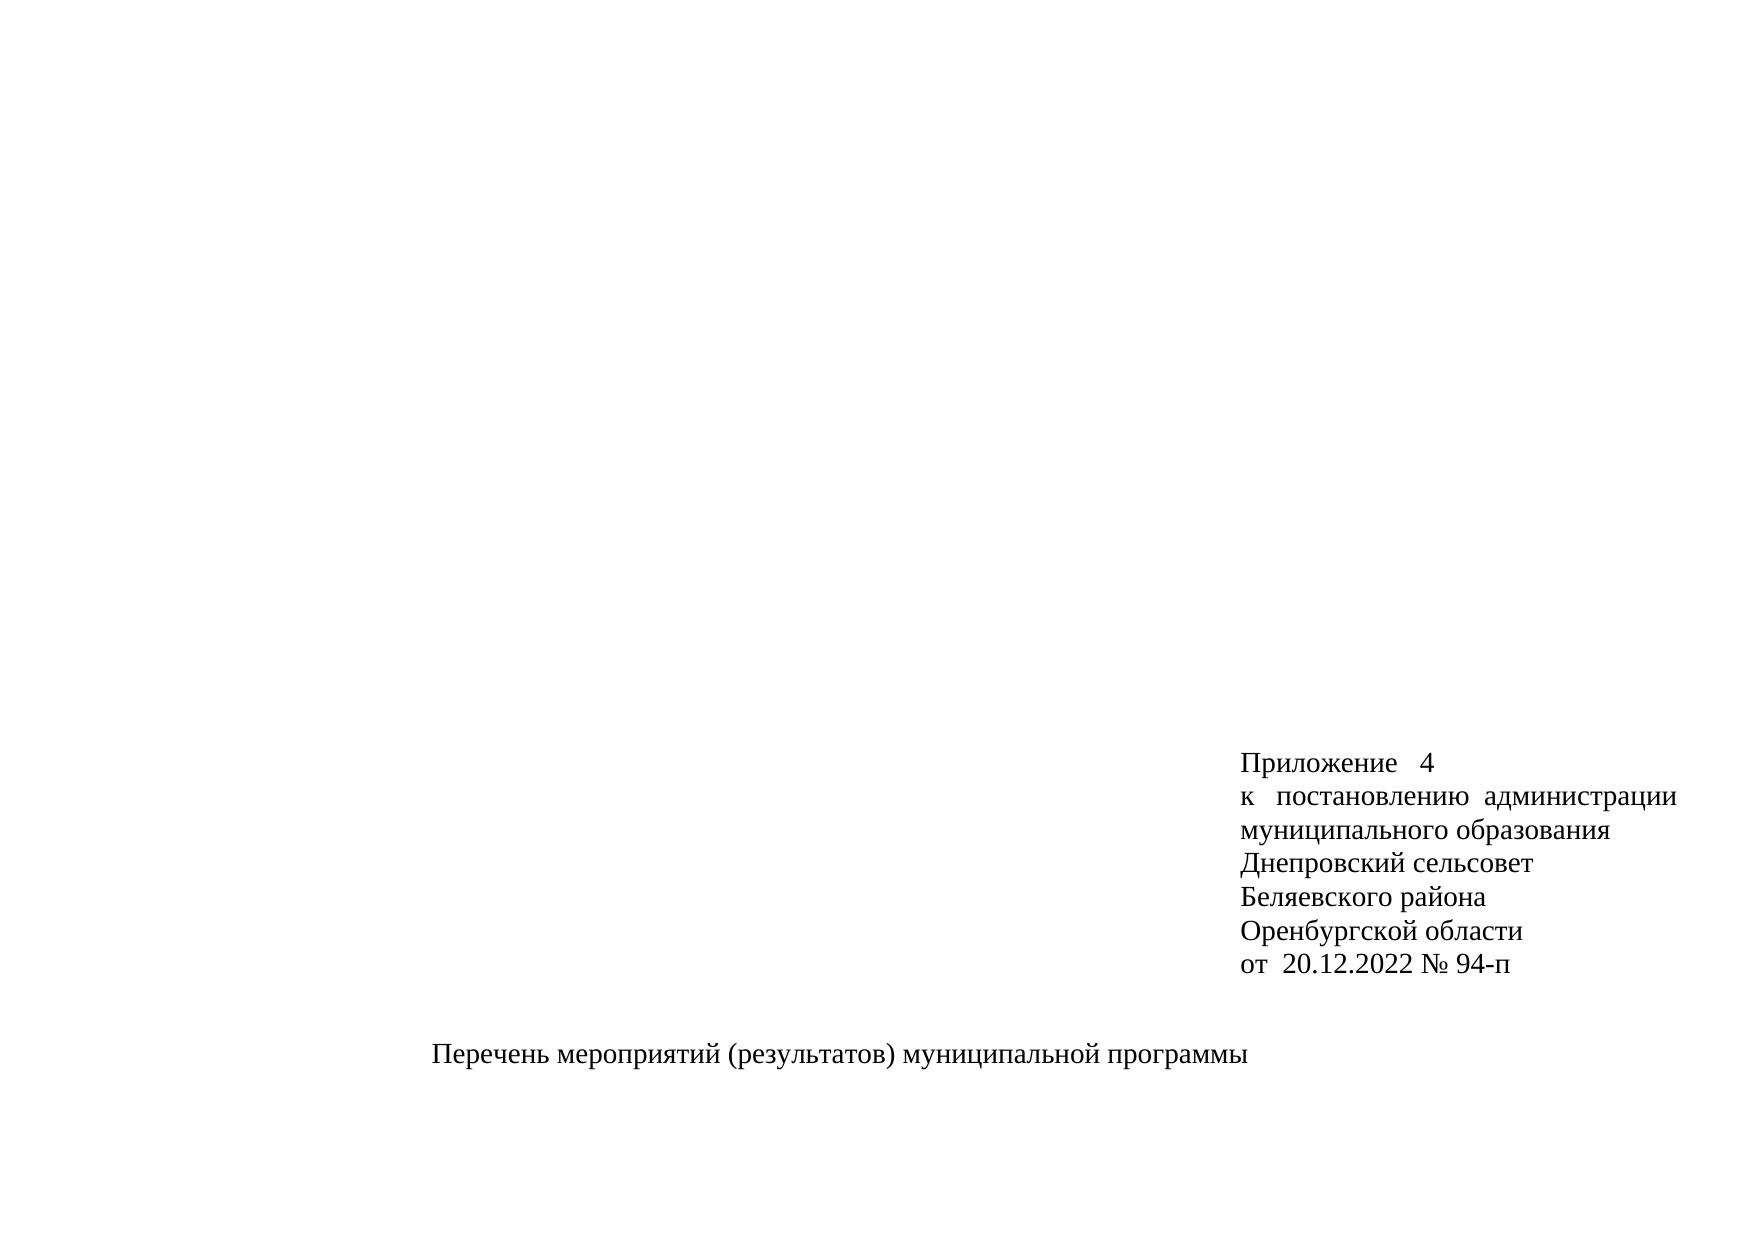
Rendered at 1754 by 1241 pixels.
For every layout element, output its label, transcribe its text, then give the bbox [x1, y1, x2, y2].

text муниципального образования [1240, 812, 1698, 846]
text Беляевского района [1240, 879, 1698, 913]
text к постановлению администрации [1240, 778, 1698, 812]
text Перечень мероприятий (результатов) муниципальной программы [59, 1037, 1698, 1070]
text Оренбургской области от 20.12.2022 № 94-п [1240, 913, 1698, 980]
text Днепровский сельсовет [1240, 846, 1698, 879]
text Приложение 4 [1240, 745, 1698, 778]
